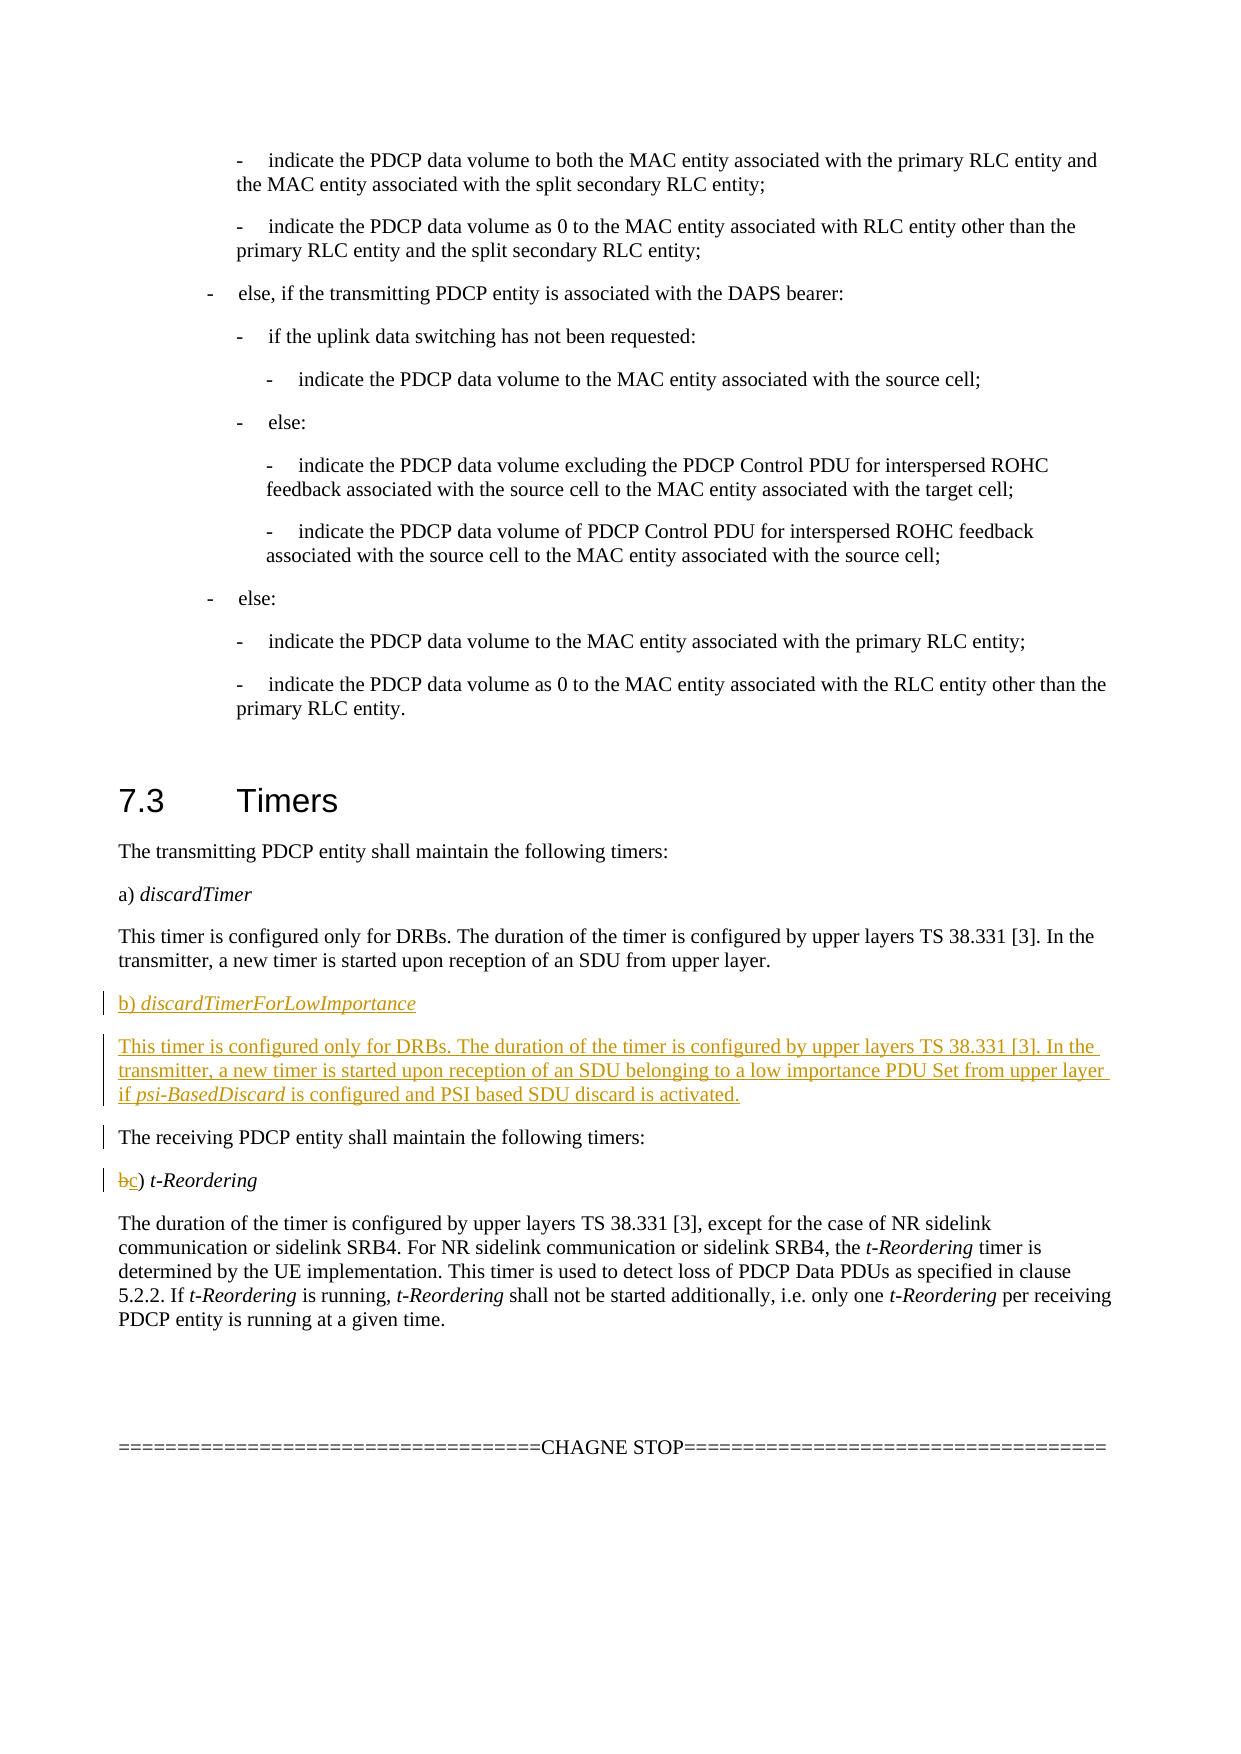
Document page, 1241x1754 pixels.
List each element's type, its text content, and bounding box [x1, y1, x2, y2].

text - if the uplink data switching has not been requested: [236, 324, 1122, 348]
text - indicate the PDCP data volume of PDCP Control PDU for interspersed ROHC feedback associated with the source cell to the MAC entity associated with the source cell; [266, 519, 1122, 567]
text - indicate the PDCP data volume as 0 to the MAC entity associated with RLC entity other than the primary RLC entity and the split secondary RLC entity; [236, 214, 1122, 262]
text - else, if the transmitting PDCP entity is associated with the DAPS bearer: [207, 281, 1122, 305]
text The transmitting PDCP entity shall maintain the following timers: [118, 839, 1122, 863]
text ) t-Reordering [118, 1168, 1122, 1192]
text - indicate the PDCP data volume as 0 to the MAC entity associated with the RLC entity other than the primary RLC entity. [236, 672, 1122, 720]
text - else: [207, 586, 1122, 610]
text This timer is configured only for DRBs. The duration of the timer is configured by upper layers TS 38.331 [3]. In the transmitter, a new timer is started upon reception of an SDU from upper layer. [118, 924, 1122, 972]
subtitle 7.3 Timers [118, 782, 1122, 820]
text - indicate the PDCP data volume excluding the PDCP Control PDU for interspersed ROHC feedback associated with the source cell to the MAC entity associated with the target cell; [266, 452, 1122, 501]
text The duration of the timer is configured by upper layers TS 38.331 [3], except for the case of NR sidelink communication or sidelink SRB4. For NR sidelink communication or sidelink SRB4, the t-Reordering timer is determined by the UE implementation. This timer is used to detect loss of PDCP Data PDUs as specified in clause 5.2.2. If t-Reordering is running, t-Reordering shall not be started additionally, i.e. only one t-Reordering per receiving PDCP entity is running at a given time. [118, 1211, 1122, 1331]
text a) discardTimer [118, 882, 1122, 906]
text The receiving PDCP entity shall maintain the following timers: [118, 1125, 1122, 1149]
text ====================================CHAGNE STOP==================================== [118, 1435, 1122, 1459]
text - indicate the PDCP data volume to the MAC entity associated with the primary RLC entity; [236, 629, 1122, 653]
text - indicate the PDCP data volume to the MAC entity associated with the source cell; [266, 367, 1122, 391]
text - indicate the PDCP data volume to both the MAC entity associated with the primary RLC entity and the MAC entity associated with the split secondary RLC entity; [236, 147, 1122, 196]
text - else: [236, 410, 1122, 434]
